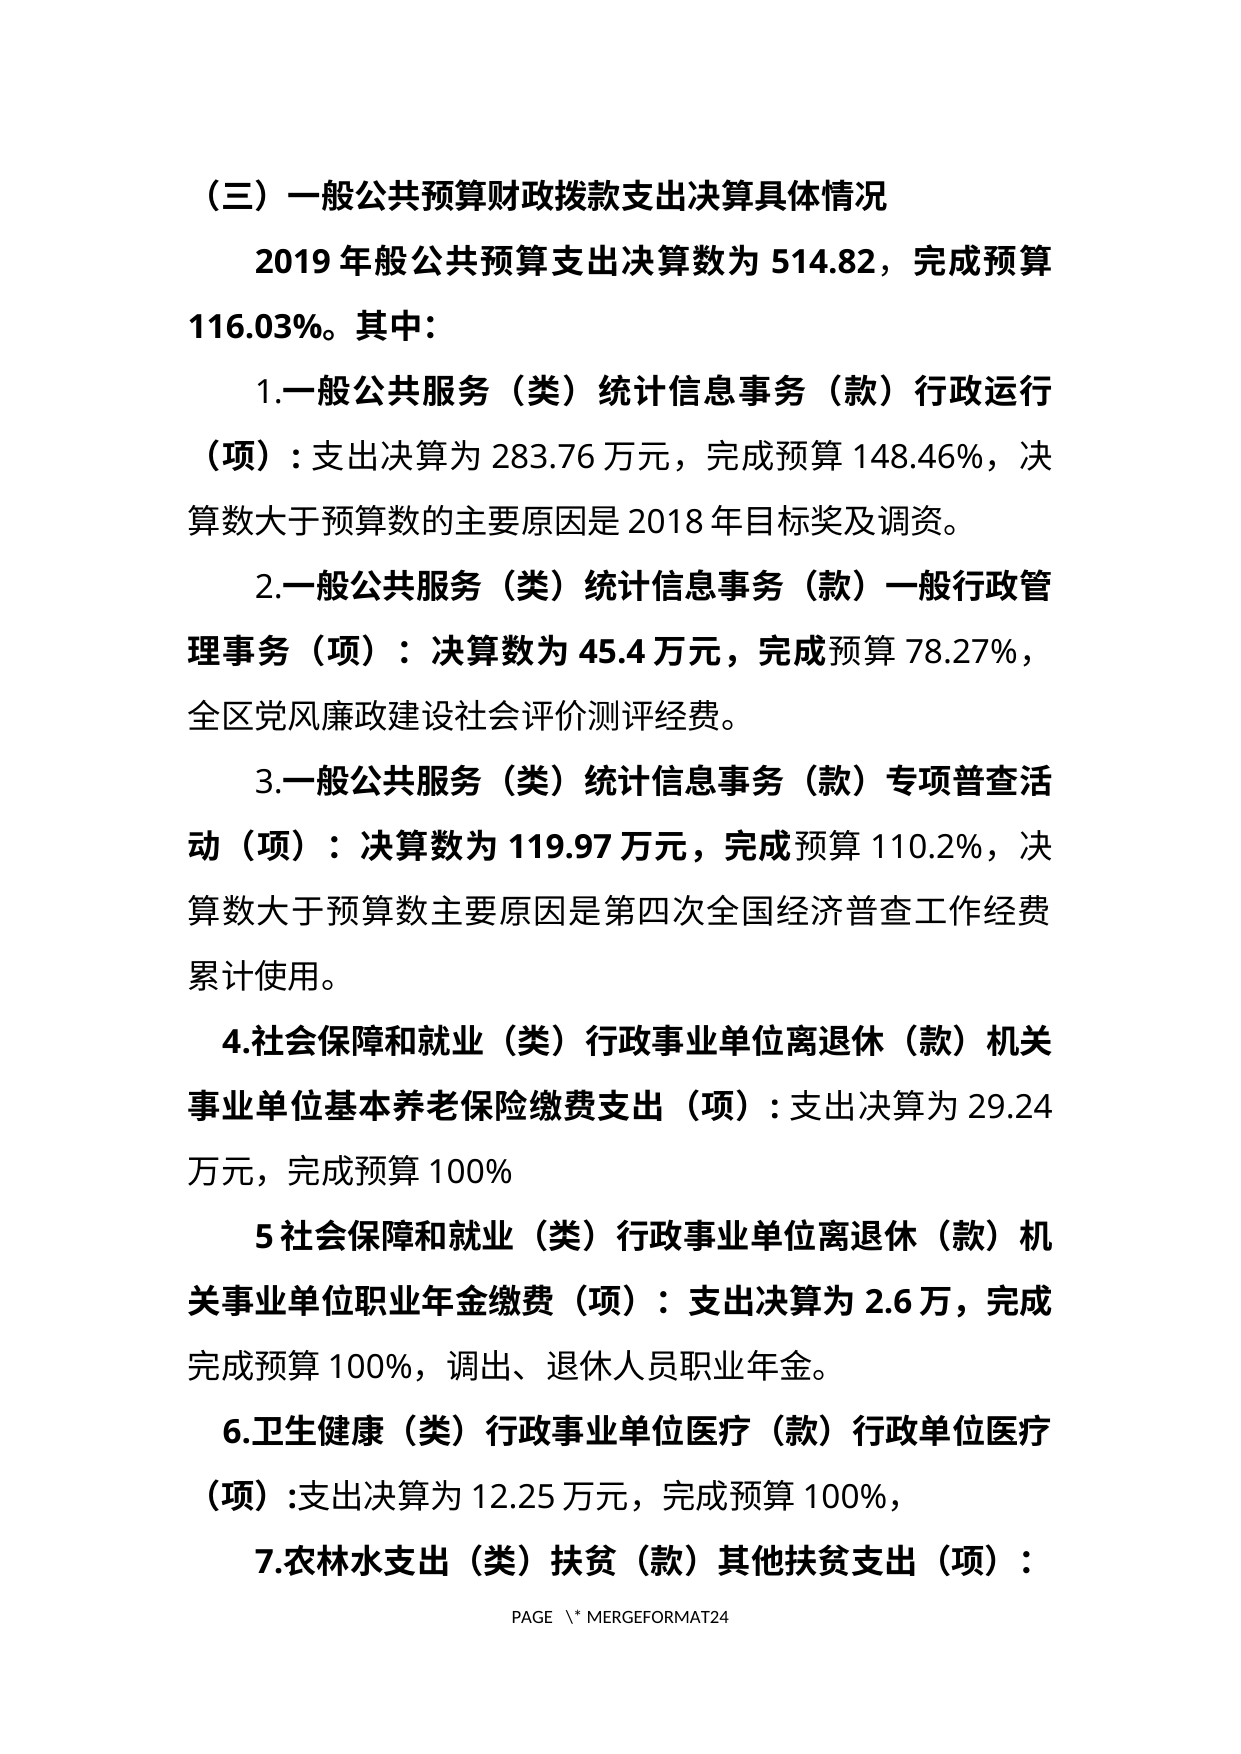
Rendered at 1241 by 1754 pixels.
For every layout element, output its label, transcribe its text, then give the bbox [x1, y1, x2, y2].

text 6.卫生健康（类）行政事业单位医疗（款）行政单位医疗（项）:支出决算为12.25万元，完成预算100%， [187, 1397, 1053, 1527]
list 一般公共服务（类）统计信息事务（款）一般行政管理事务（项）：决算数为45.4万元，完成预算78.27%，全区党风廉政建设社会评价测评经费。 [187, 552, 1053, 747]
text 4.社会保障和就业（类）行政事业单位离退休（款）机关事业单位基本养老保险缴费支出（项）: 支出决算为29.24万元，完成预算100% [187, 1007, 1053, 1202]
text （三）一般公共预算财政拨款支出决算具体情况 [187, 162, 1053, 227]
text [187, 1527, 1053, 1592]
list 一般公共服务（类）统计信息事务（款）专项普查活动（项）：决算数为119.97万元，完成预算110.2%，决算数大于预算数主要原因是第四次全国经济普查工作经费累计使用。 [187, 747, 1053, 1007]
text 2019年般公共预算支出决算数为514.82，完成预算116.03%。其中： [187, 227, 1053, 357]
list 一般公共服务（类）统计信息事务（款）行政运行（项）: 支出决算为283.76万元，完成预算148.46%，决算数大于预算数的主要原因是2018年目标奖及调资。 [187, 357, 1053, 552]
text 5社会保障和就业（类）行政事业单位离退休（款）机关事业单位职业年金缴费（项）：支出决算为2.6万，完成完成预算100%，调出、退休人员职业年金。 [187, 1202, 1053, 1397]
